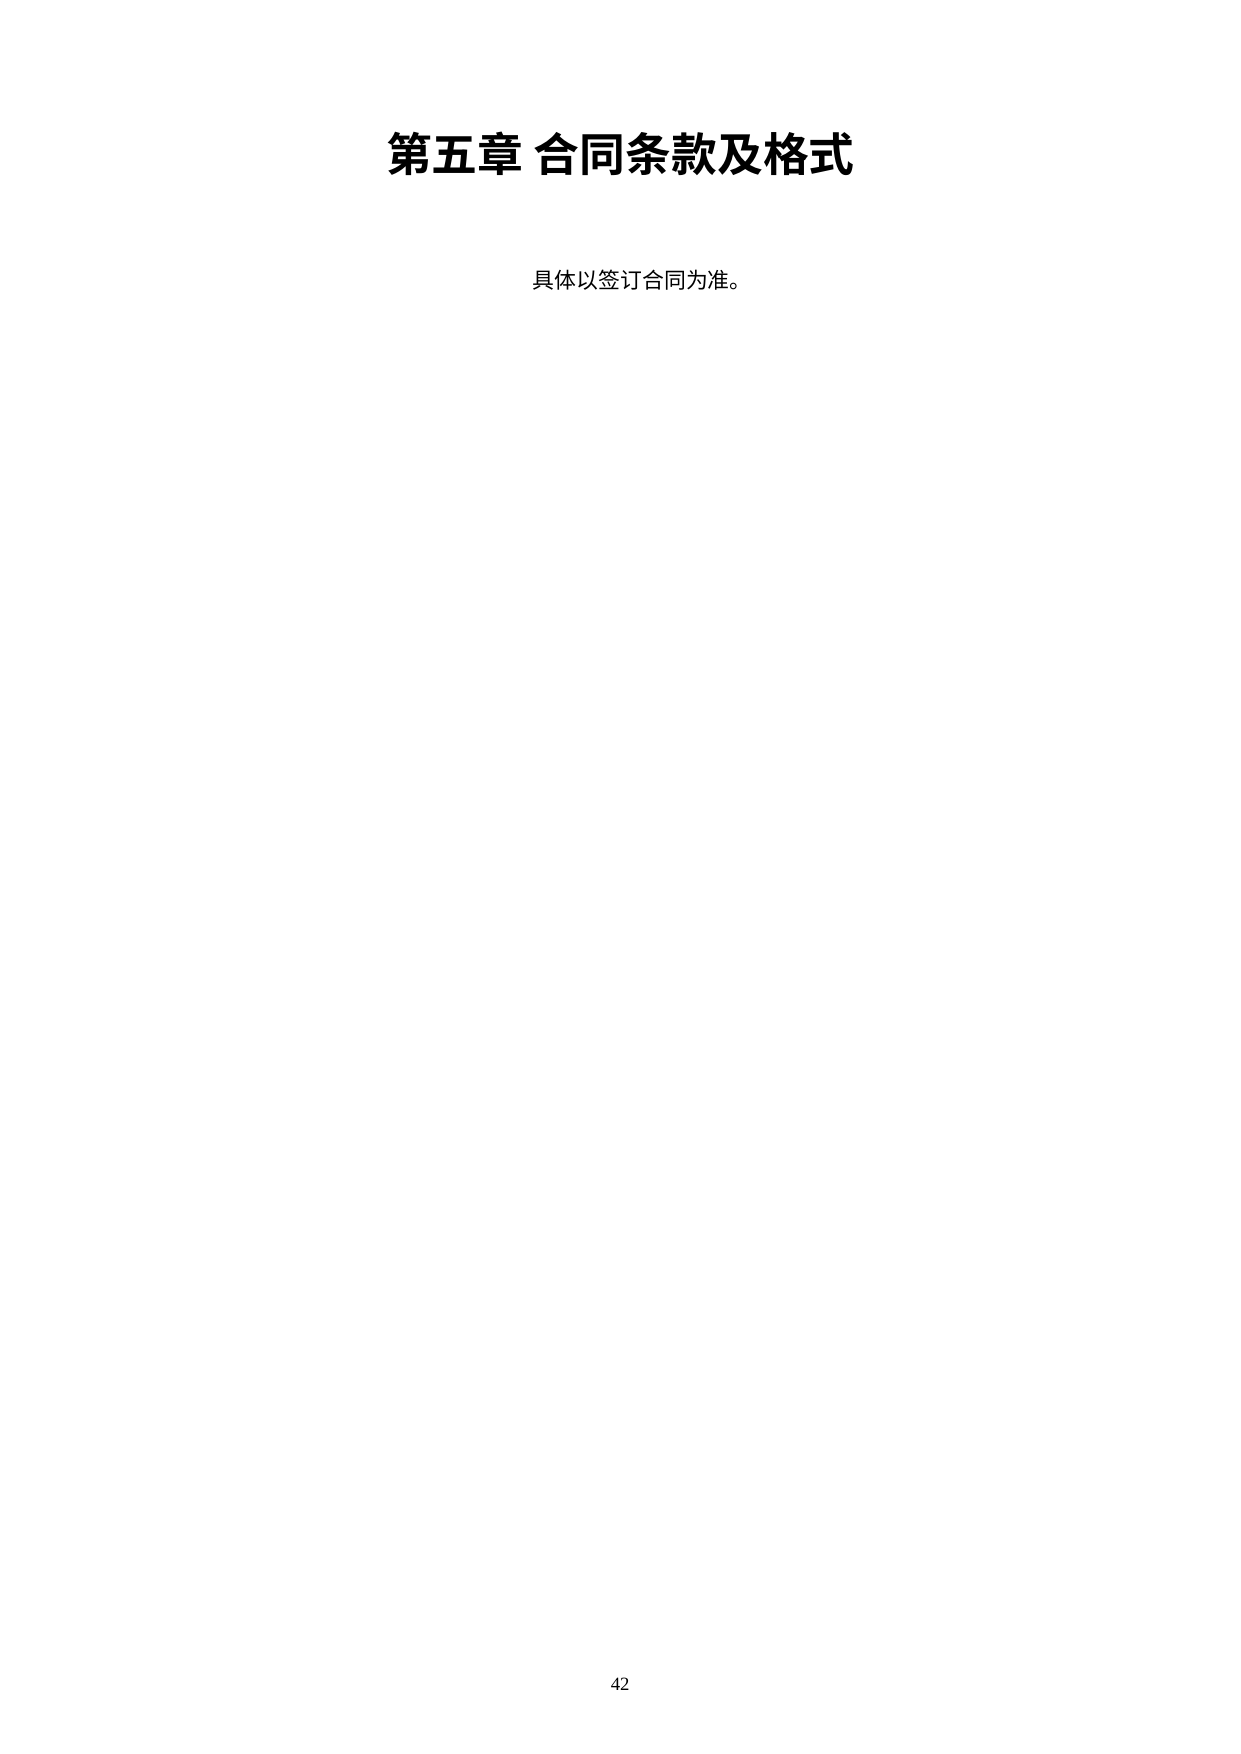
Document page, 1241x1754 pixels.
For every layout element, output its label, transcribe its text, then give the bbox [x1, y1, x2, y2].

subtitle 第五章 合同条款及格式 [148, 118, 1092, 184]
text 具体以签订合同为准。 [148, 263, 1092, 295]
